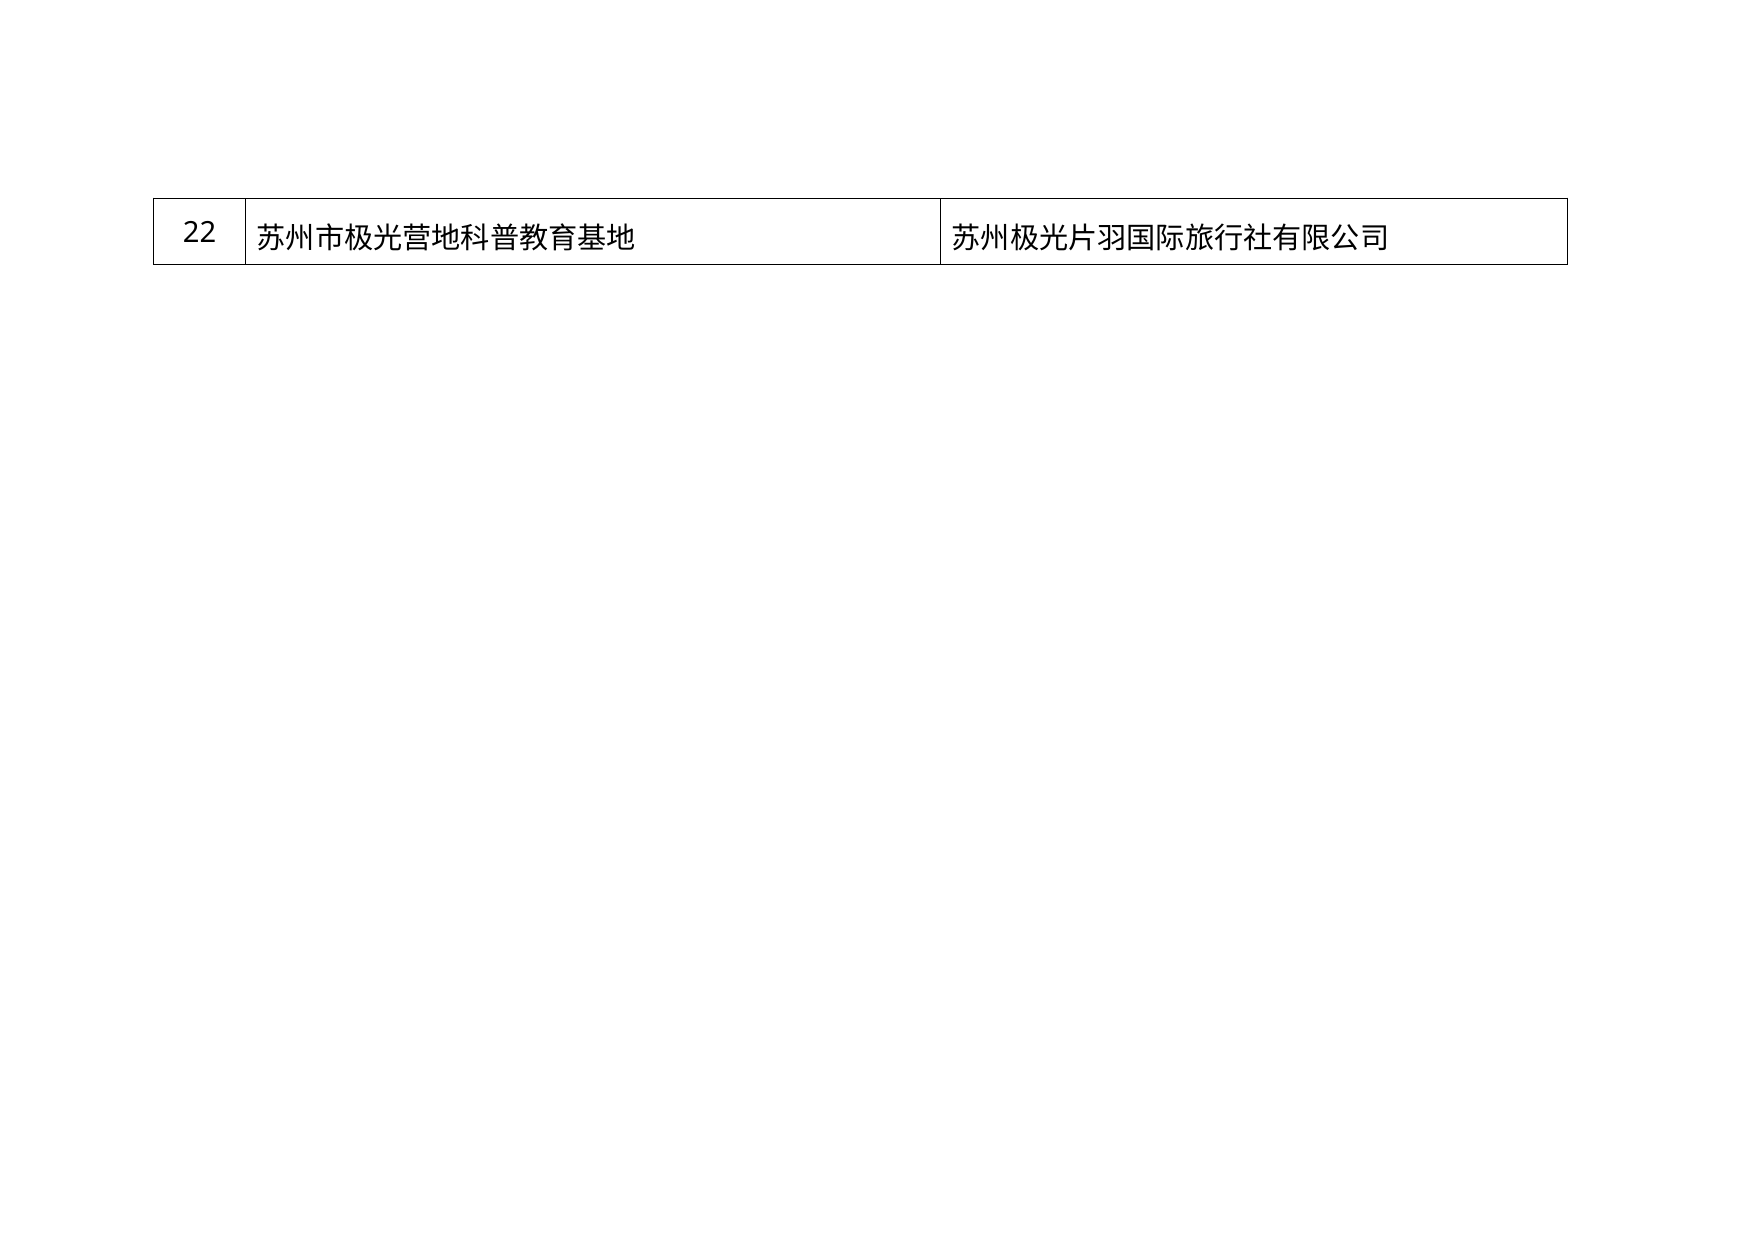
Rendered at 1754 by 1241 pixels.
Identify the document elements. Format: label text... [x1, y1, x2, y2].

table_cell 22 [154, 199, 245, 264]
table_cell 苏州市极光营地科普教育基地 [246, 199, 940, 264]
table_cell 苏州极光片羽国际旅行社有限公司 [941, 199, 1567, 264]
